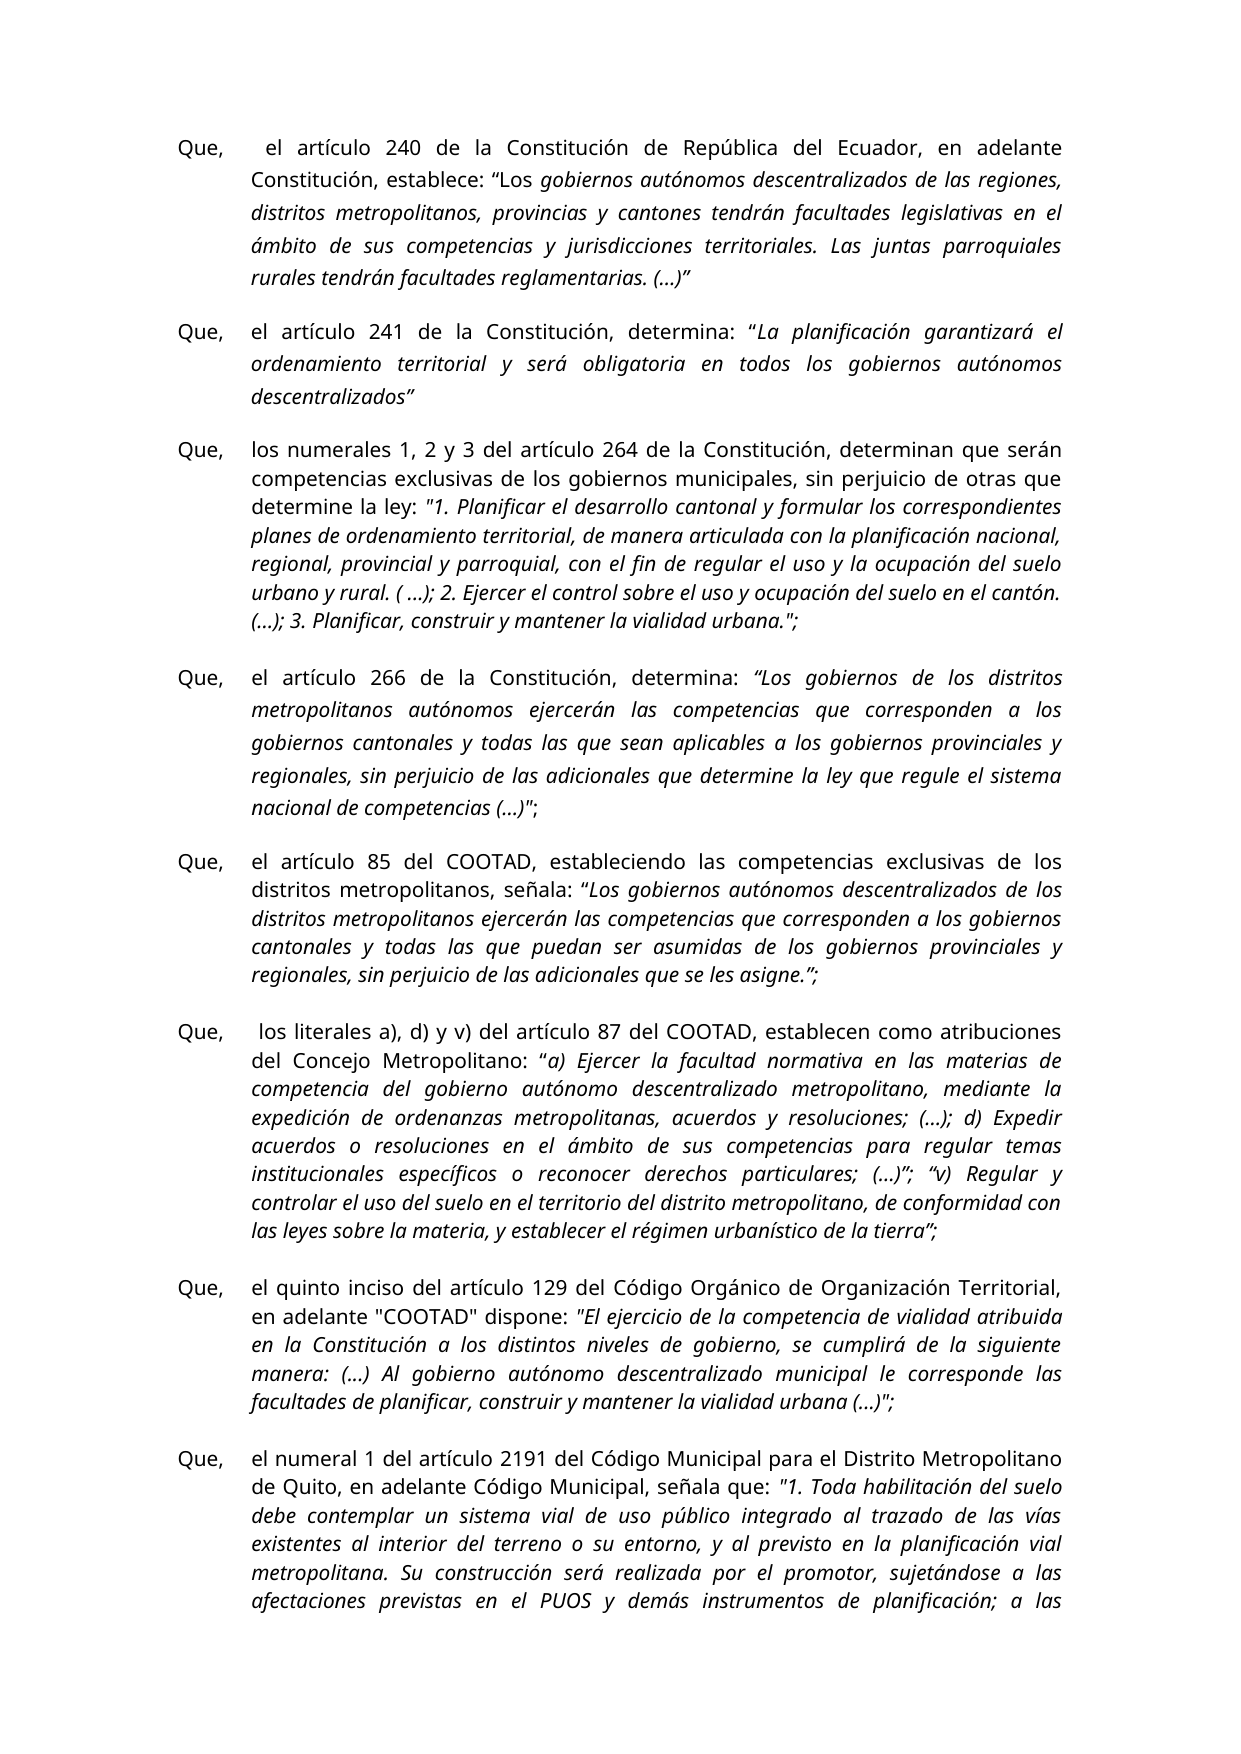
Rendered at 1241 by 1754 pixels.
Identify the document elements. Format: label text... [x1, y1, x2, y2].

text Que, el artículo 240 de la Constitución de República del Ecuador, en adelante Constitución, establece: “Los gobiernos autónomos descentralizados de las regiones, distritos metropolitanos, provincias y cantones tendrán facultades legislativas en el ámbito de sus competencias y jurisdicciones territoriales. Las juntas parroquiales rurales tendrán facultades reglamentarias. (…)” [177, 133, 1063, 292]
text Que, el quinto inciso del artículo 129 del Código Orgánico de Organización Territorial, en adelante "COOTAD" dispone: "El ejercicio de la competencia de vialidad atribuida en la Constitución a los distintos niveles de gobierno, se cumplirá de la siguiente manera: (...) Al gobierno autónomo descentralizado municipal le corresponde las facultades de planificar, construir y mantener la vialidad urbana (...)"; [177, 1273, 1063, 1416]
text Que, el artículo 85 del COOTAD, estableciendo las competencias exclusivas de los distritos metropolitanos, señala: “Los gobiernos autónomos descentralizados de los distritos metropolitanos ejercerán las competencias que corresponden a los gobiernos cantonales y todas las que puedan ser asumidas de los gobiernos provinciales y regionales, sin perjuicio de las adicionales que se les asigne.”; [177, 847, 1063, 989]
text Que, el artículo 266 de la Constitución, determina: “Los gobiernos de los distritos metropolitanos autónomos ejercerán las competencias que corresponden a los gobiernos cantonales y todas las que sean aplicables a los gobiernos provinciales y regionales, sin perjuicio de las adicionales que determine la ley que regule el sistema nacional de competencias (…)"; [177, 663, 1063, 822]
text Que, los numerales 1, 2 y 3 del artículo 264 de la Constitución, determinan que serán competencias exclusivas de los gobiernos municipales, sin perjuicio de otras que determine la ley: "1. Planificar el desarrollo cantonal y formular los correspondientes planes de ordenamiento territorial, de manera articulada con la planificación nacional, regional, provincial y parroquial, con el fin de regular el uso y la ocupación del suelo urbano y rural. ( ...); 2. Ejercer el control sobre el uso y ocupación del suelo en el cantón. (…); 3. Planificar, construir y mantener la vialidad urbana."; [177, 435, 1063, 634]
text Que, los literales a), d) y v) del artículo 87 del COOTAD, establecen como atribuciones del Concejo Metropolitano: “a) Ejercer la facultad normativa en las materias de competencia del gobierno autónomo descentralizado metropolitano, mediante la expedición de ordenanzas metropolitanas, acuerdos y resoluciones; (…); d) Expedir acuerdos o resoluciones en el ámbito de sus competencias para regular temas institucionales específicos o reconocer derechos particulares; (…)”; “v) Regular y controlar el uso del suelo en el territorio del distrito metropolitano, de conformidad con las leyes sobre la materia, y establecer el régimen urbanístico de la tierra”; [177, 1017, 1063, 1245]
text Que, el artículo 241 de la Constitución, determina: “La planificación garantizará el ordenamiento territorial y será obligatoria en todos los gobiernos autónomos descentralizados” [177, 317, 1063, 410]
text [177, 1444, 1063, 1614]
